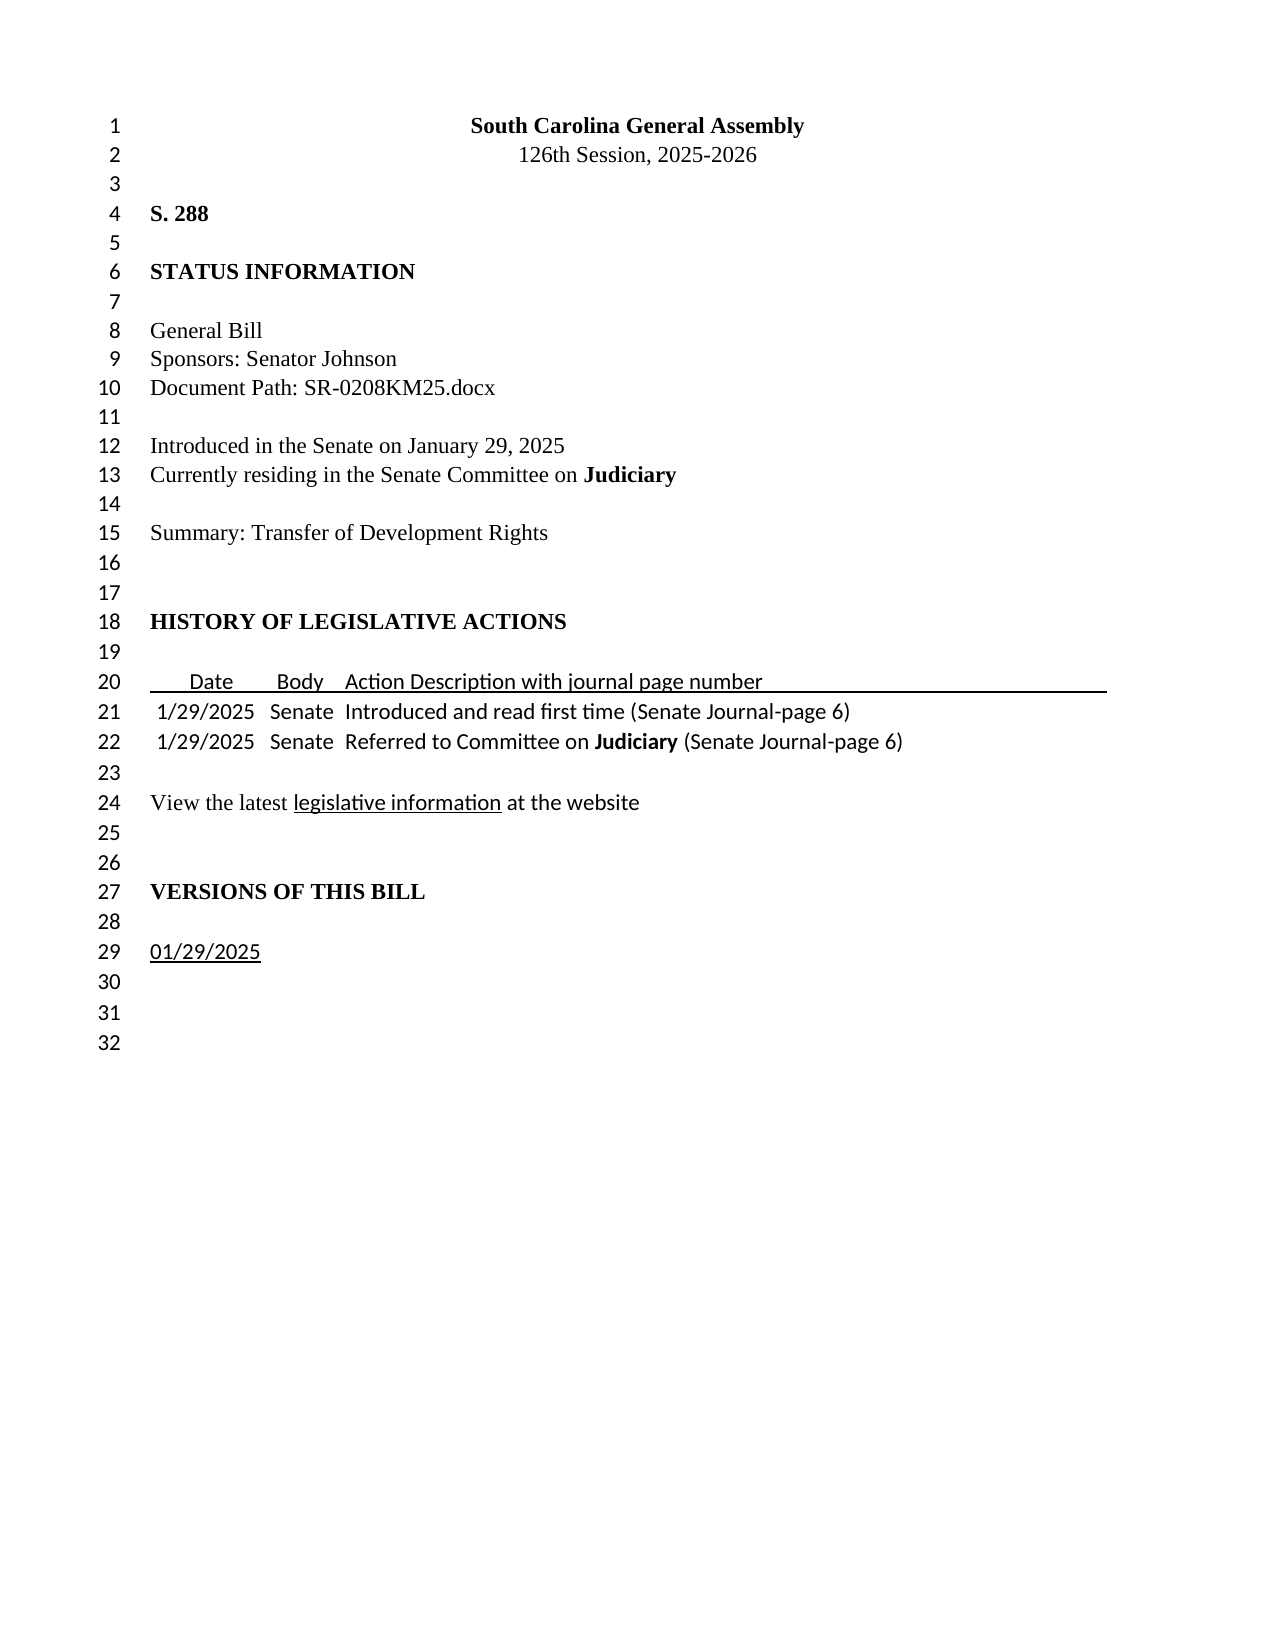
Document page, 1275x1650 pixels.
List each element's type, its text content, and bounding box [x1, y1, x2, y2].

text Introduced in the Senate on January 29, 2025 [150, 432, 1125, 459]
text 1/29/2025 Senate Introduced and read first time (Senate Journal-page 6) [150, 697, 1125, 725]
text Currently residing in the Senate Committee on Judiciary [150, 461, 1125, 487]
text Sponsors: Senator Johnson [150, 345, 1125, 372]
text View the latest legislative information at the website [150, 788, 1125, 816]
text 01/29/2025 [150, 937, 1125, 965]
text 1/29/2025 Senate Referred to Committee on Judiciary (Senate Journal-page 6) [150, 727, 1125, 755]
text 126th Session, 2025-2026 [150, 141, 1125, 167]
text STATUS INFORMATION [150, 258, 1125, 284]
text General Bill [150, 317, 1125, 343]
text South Carolina General Assembly [150, 112, 1125, 139]
text Date Body Action Description with journal page number [150, 667, 1125, 695]
text Document Path: SR-0208KM25.docx [150, 374, 1125, 400]
text VERSIONS OF THIS BILL [150, 878, 1125, 905]
text HISTORY OF LEGISLATIVE ACTIONS [150, 608, 1125, 635]
text Summary: Transfer of Development Rights [150, 519, 1125, 546]
text S. 288 [150, 199, 1125, 226]
